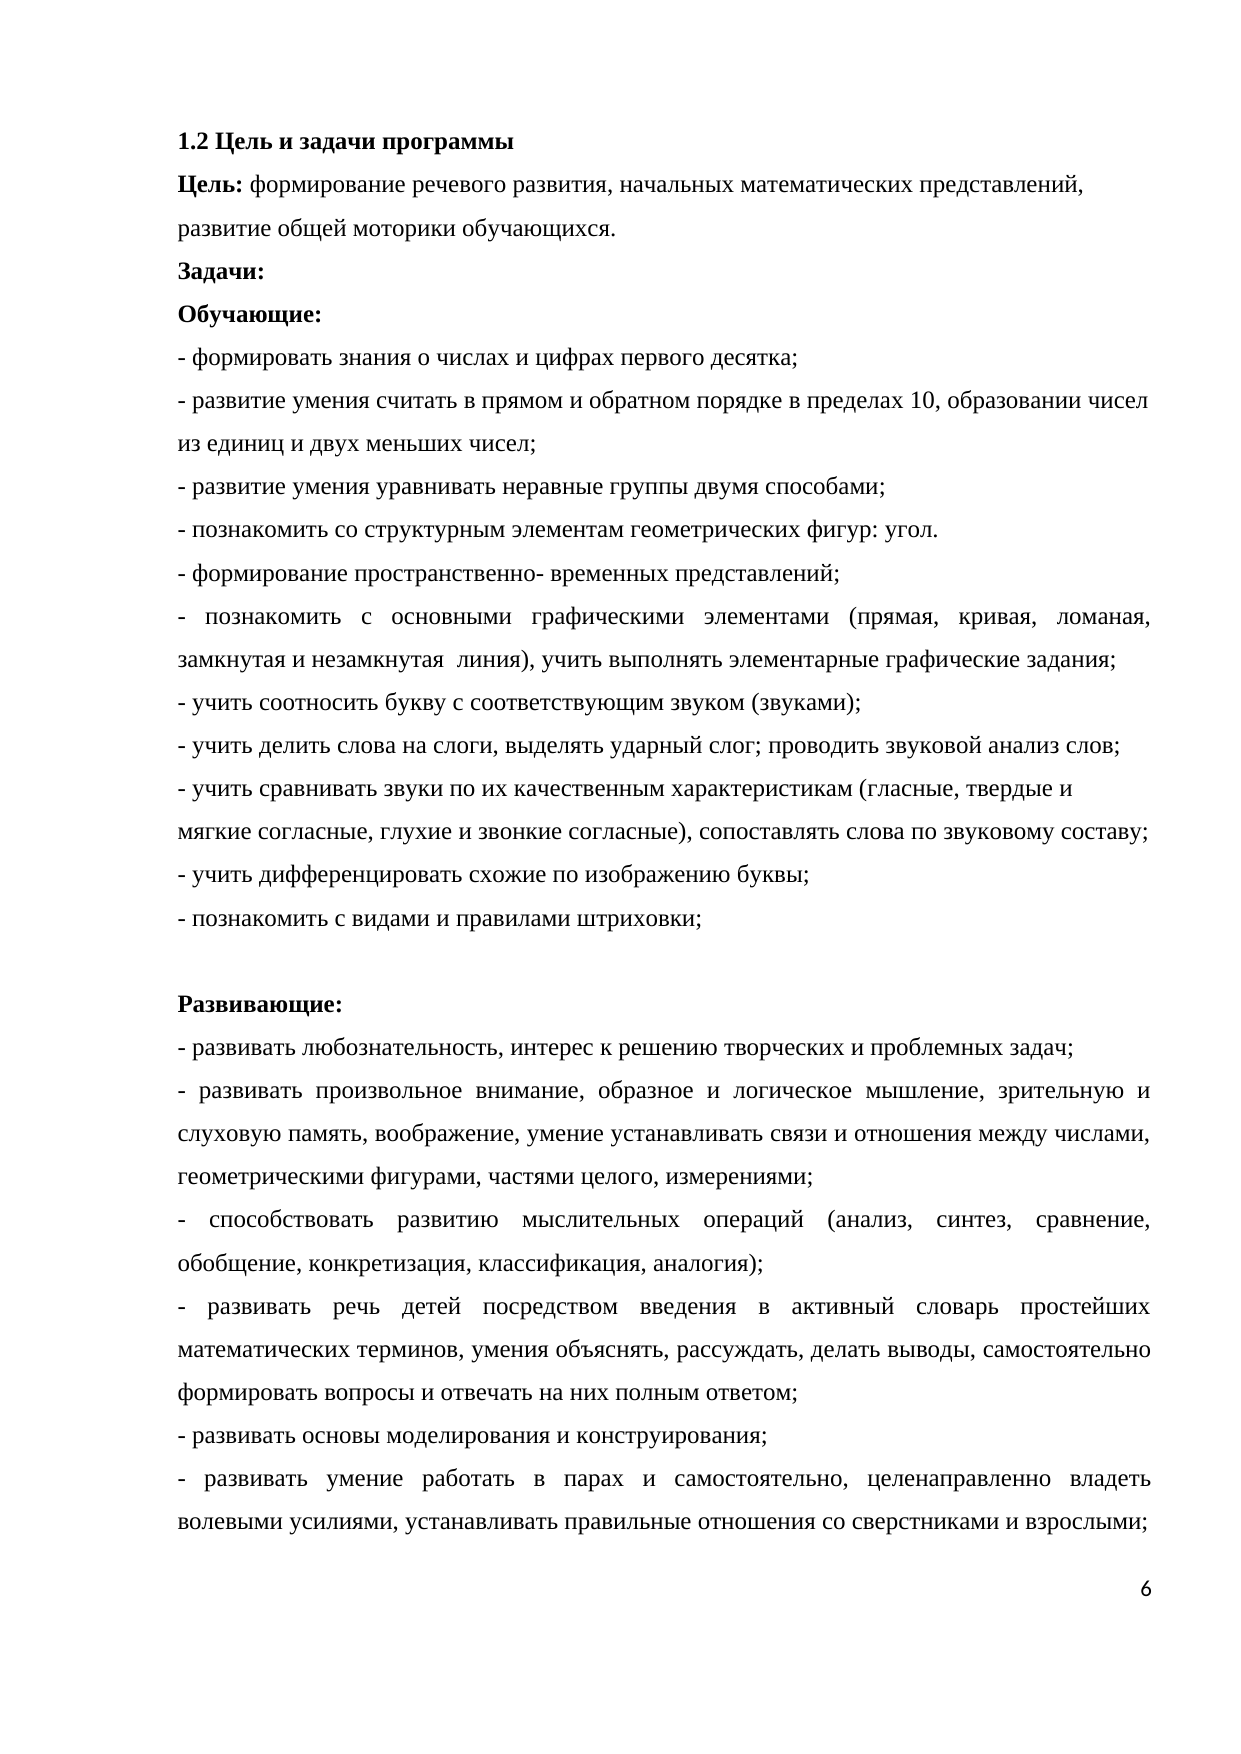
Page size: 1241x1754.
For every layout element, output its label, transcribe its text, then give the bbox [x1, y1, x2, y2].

text - учить дифференцировать схожие по изображению буквы; [177, 859, 1152, 888]
text - развивать умение работать в парах и самостоятельно, целенаправленно владеть волевыми усилиями, устанавливать правильные отношения со сверстниками и взрослыми; [177, 1463, 1152, 1535]
text - формирование пространственно- временных представлений; [177, 558, 1152, 586]
text - способствовать развитию мыслительных операций (анализ, синтез, сравнение, обобщение, конкретизация, классификация, аналогия); [177, 1204, 1152, 1276]
text Цель: формирование речевого развития, начальных математических представлений, развитие общей моторики обучающихся. [177, 169, 1152, 241]
text - развитие умения считать в прямом и обратном порядке в пределах 10, образовании чисел из единиц и двух меньших чисел; [177, 385, 1152, 457]
text - развивать любознательность, интерес к решению творческих и проблемных задач; [177, 1032, 1152, 1061]
text - познакомить со структурным элементам геометрических фигур: угол. [177, 514, 1152, 543]
text - учить сравнивать звуки по их качественным характеристикам (гласные, твердые и мягкие согласные, глухие и звонкие согласные), сопоставлять слова по звуковому составу; [177, 773, 1152, 845]
list - познакомить с видами и правилами штриховки; [177, 903, 1152, 931]
text - развивать основы моделирования и конструирования; [177, 1420, 1152, 1449]
text - формировать знания о числах и цифрах первого десятка; [177, 342, 1152, 371]
text - учить соотносить букву с соответствующим звуком (звуками); [177, 687, 1152, 716]
text - развивать речь детей посредством введения в активный словарь простейших математических терминов, умения объяснять, рассуждать, делать выводы, самостоятельно формировать вопросы и отвечать на них полным ответом; [177, 1291, 1152, 1406]
text 1.2 Цель и задачи программы [177, 126, 1152, 155]
list - познакомить с основными графическими элементами (прямая, кривая, ломаная, замкнутая и незамкнутая линия), учить выполнять элементарные графические задания; [177, 601, 1152, 673]
text - развивать произвольное внимание, образное и логическое мышление, зрительную и слуховую память, воображение, умение устанавливать связи и отношения между числами, геометрическими фигурами, частями целого, измерениями; [177, 1075, 1152, 1190]
text - учить делить слова на слоги, выделять ударный слог; проводить звуковой анализ слов; [177, 730, 1152, 759]
text Развивающие: [177, 989, 1152, 1018]
text Обучающие: [177, 299, 1152, 328]
text Задачи: [177, 256, 1152, 284]
text - развитие умения уравнивать неравные группы двумя способами; [177, 471, 1152, 500]
